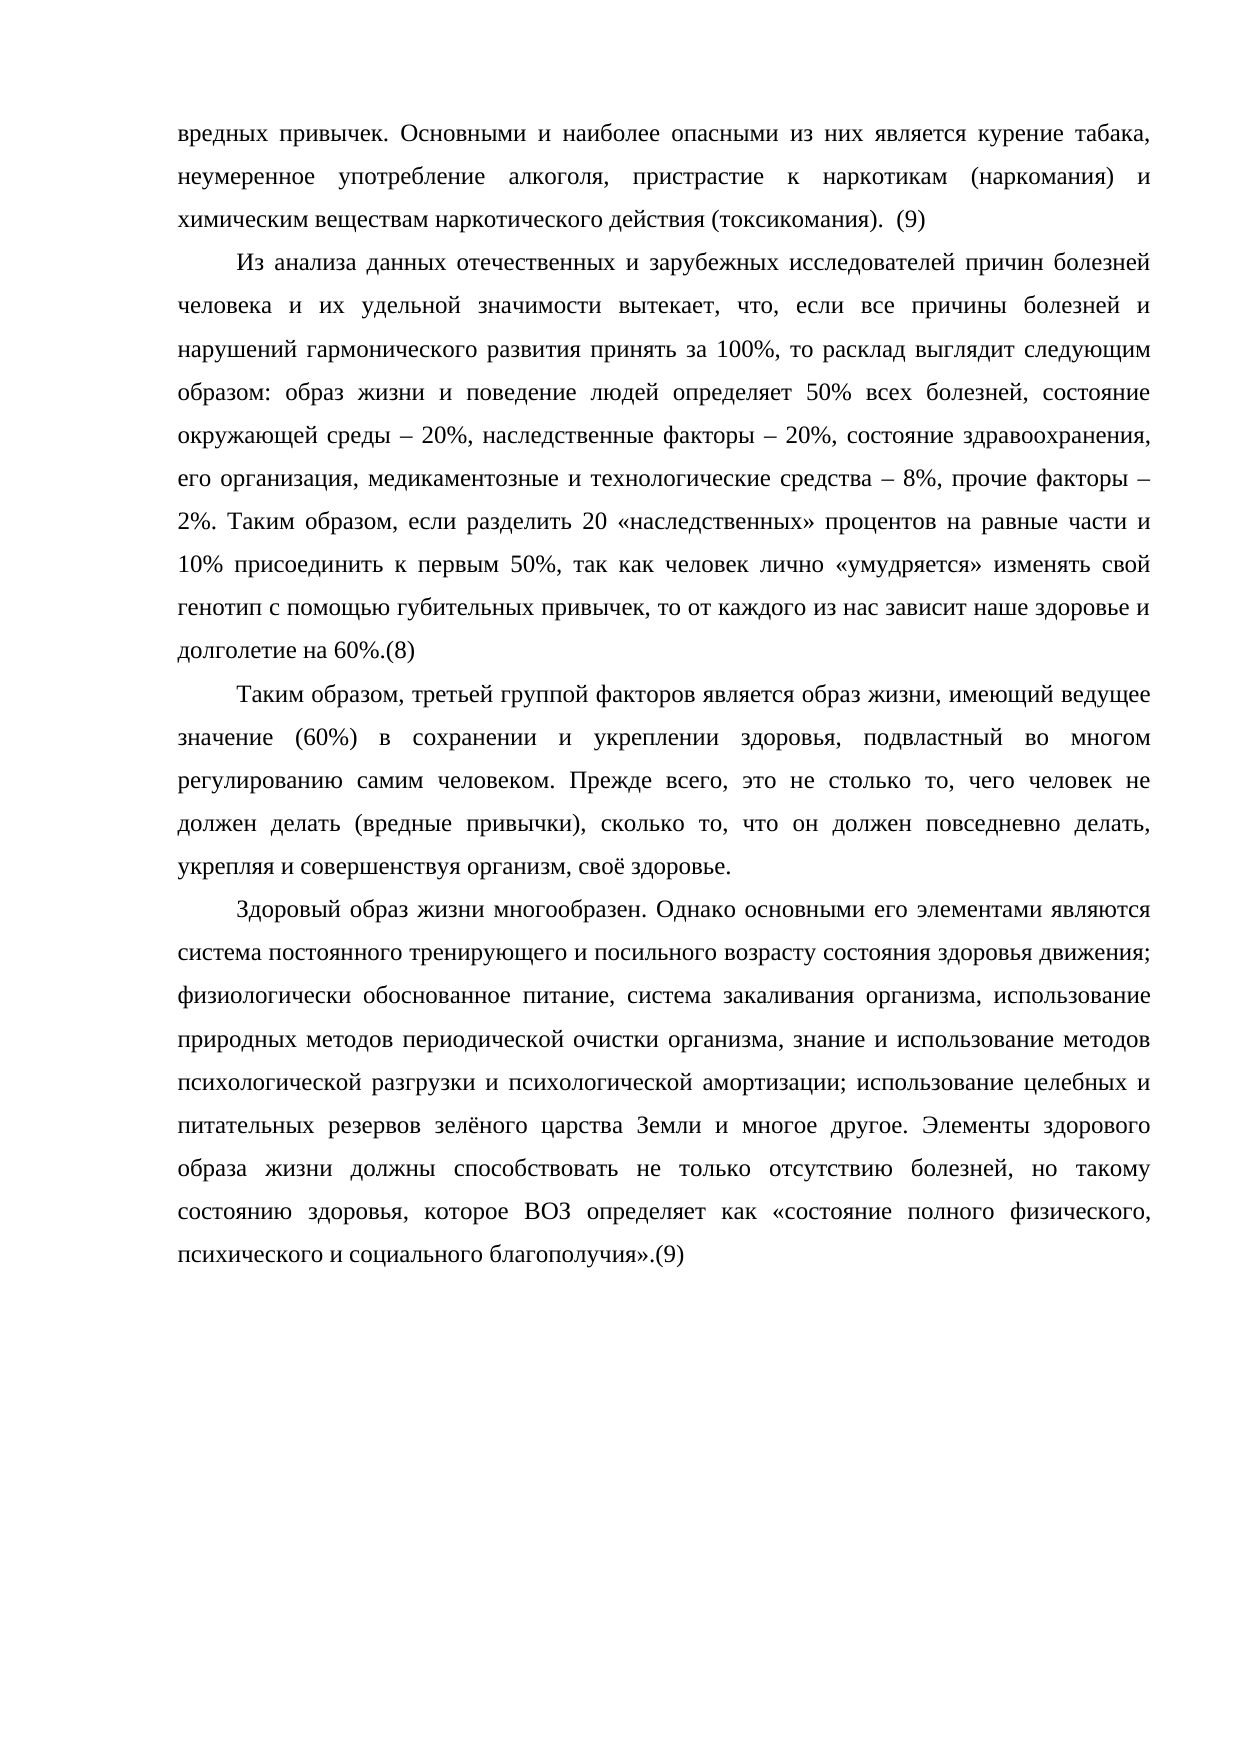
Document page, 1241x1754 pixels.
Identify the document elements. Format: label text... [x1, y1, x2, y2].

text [177, 118, 1152, 233]
text Здоровый образ жизни многообразен. Однако основными его элементами являются система постоянного тренирующего и посильного возрасту состояния здоровья движения; физиологически обоснованное питание, система закаливания организма, использование природных методов периодической очистки организма, знание и использование методов психологической разгрузки и психологической амортизации; использование целебных и питательных резервов зелёного царства Земли и многое другое. Элементы здорового образа жизни должны способствовать не только отсутствию болезней, но такому состоянию здоровья, которое ВОЗ определяет как «состояние полного физического, психического и социального благополучия».(9) [177, 894, 1152, 1268]
text Таким образом, третьей группой факторов является образ жизни, имеющий ведущее значение (60%) в сохранении и укреплении здоровья, подвластный во многом регулированию самим человеком. Прежде всего, это не столько то, чего человек не должен делать (вредные привычки), сколько то, что он должен повседневно делать, укрепляя и совершенствуя организм, своё здоровье. [177, 679, 1152, 880]
text Из анализа данных отечественных и зарубежных исследователей причин болезней человека и их удельной значимости вытекает, что, если все причины болезней и нарушений гармонического развития принять за 100%, то расклад выглядит следующим образом: образ жизни и поведение людей определяет 50% всех болезней, состояние окружающей среды – 20%, наследственные факторы – 20%, состояние здравоохранения, его организация, медикаментозные и технологические средства – 8%, прочие факторы – 2%. Таким образом, если разделить 20 «наследственных» процентов на равные части и 10% присоединить к первым 50%, так как человек лично «умудряется» изменять свой генотип с помощью губительных привычек, то от каждого из нас зависит наше здоровье и долголетие на 60%.(8) [177, 247, 1152, 664]
